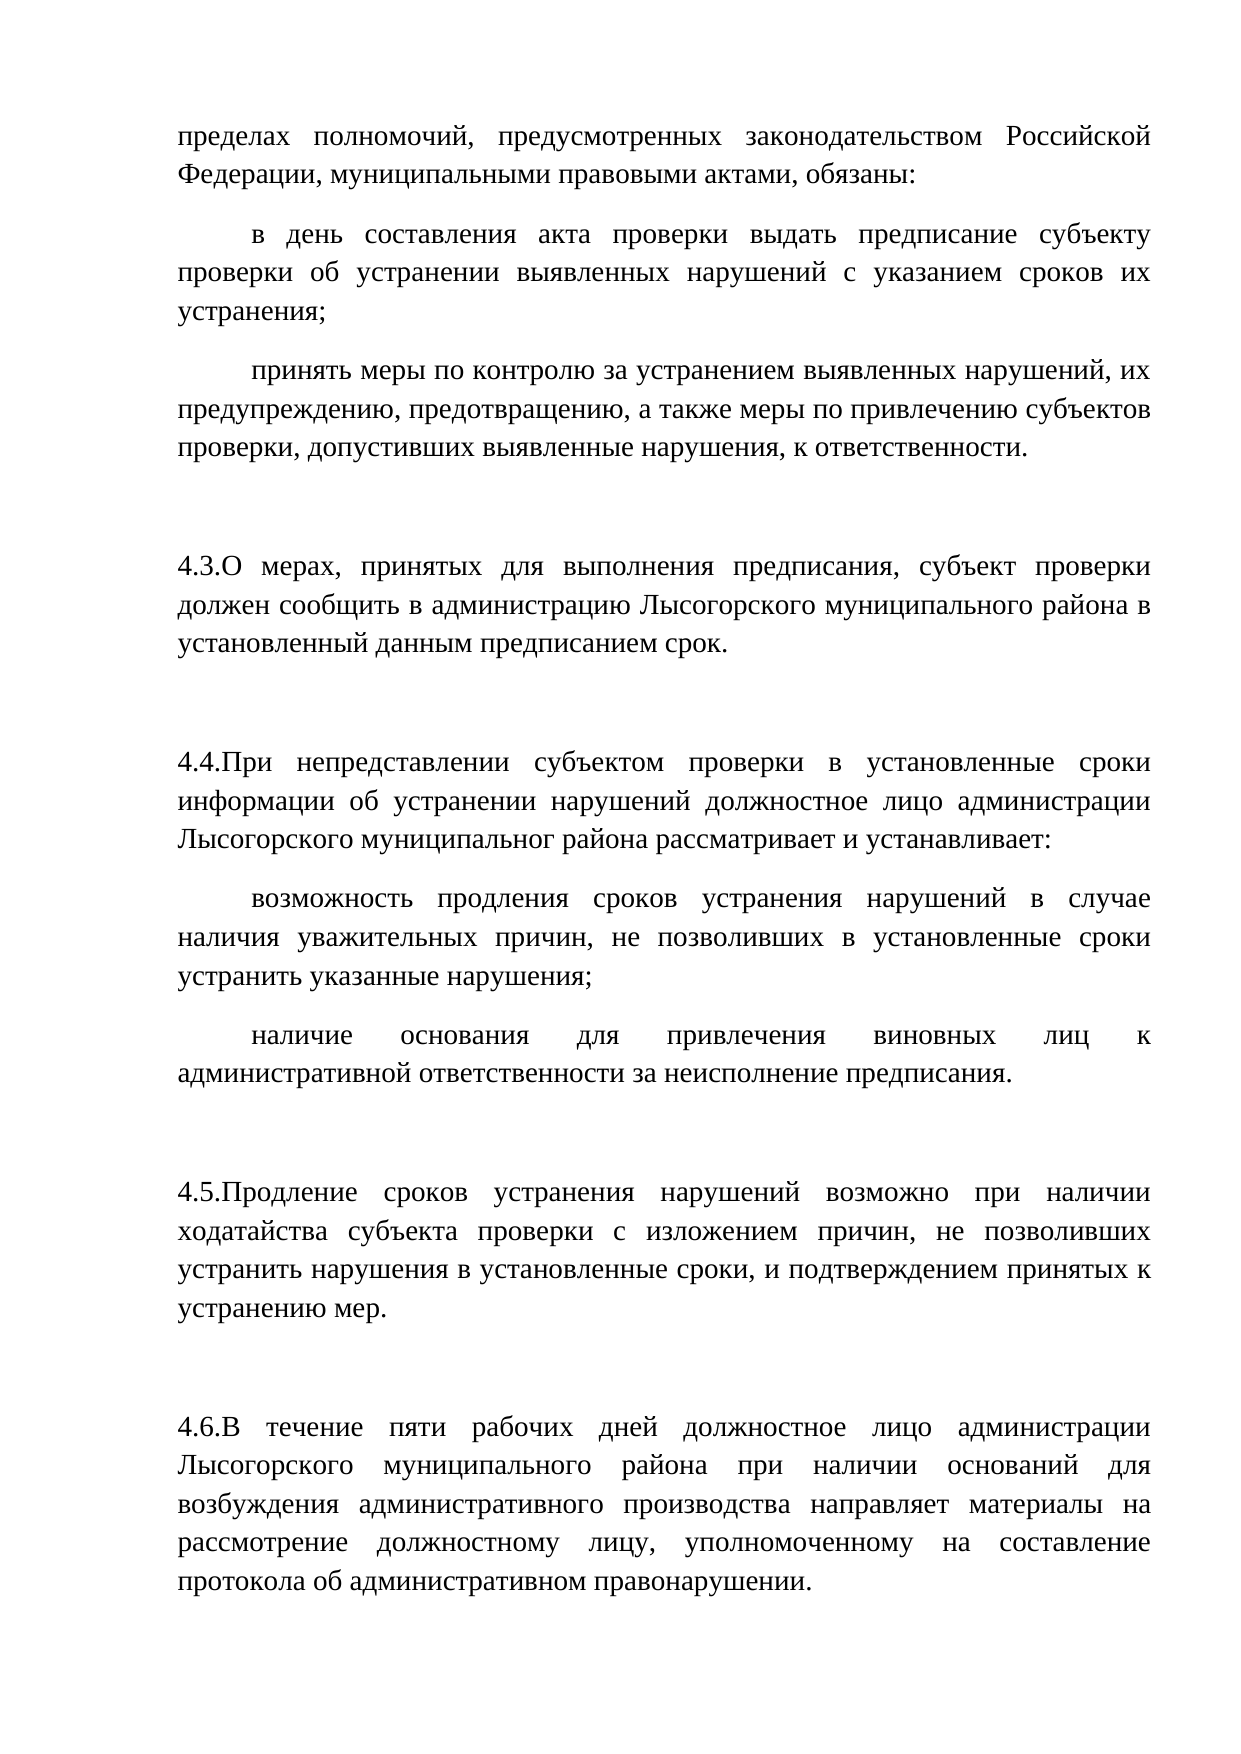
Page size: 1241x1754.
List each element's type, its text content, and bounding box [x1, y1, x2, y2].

text в день составления акта проверки выдать предписание субъекту проверки об устранении выявленных нарушений с указанием сроков их устранения; [177, 216, 1152, 327]
text 4.3.О мерах, принятых для выполнения предписания, субъект проверки должен сообщить в администрацию Лысогорского муниципального района в установленный данным предписанием срок. [177, 548, 1152, 659]
text 4.5.Продление сроков устранения нарушений возможно при наличии ходатайства субъекта проверки с изложением причин, не позволивших устранить нарушения в установленные сроки, и подтверждением принятых к устранению мер. [177, 1174, 1152, 1323]
text возможность продления сроков устранения нарушений в случае наличия уважительных причин, не позволивших в установленные сроки устранить указанные нарушения; [177, 881, 1152, 991]
text наличие основания для привлечения виновных лиц к административной ответственности за неисполнение предписания. [177, 1017, 1152, 1089]
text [177, 118, 1152, 190]
text 4.4.При непредставлении субъектом проверки в установленные сроки информации об устранении нарушений должностное лицо администрации Лысогорского муниципальног района рассматривает и устанавливает: [177, 744, 1152, 855]
text принять меры по контролю за устранением выявленных нарушений, их предупреждению, предотвращению, а также меры по привлечению субъектов проверки, допустивших выявленные нарушения, к ответственности. [177, 352, 1152, 463]
text 4.6.В течение пяти рабочих дней должностное лицо администрации Лысогорского муниципального района при наличии оснований для возбуждения административного производства направляет материалы на рассмотрение должностному лицу, уполномоченному на составление протокола об административном правонарушении. [177, 1409, 1152, 1596]
